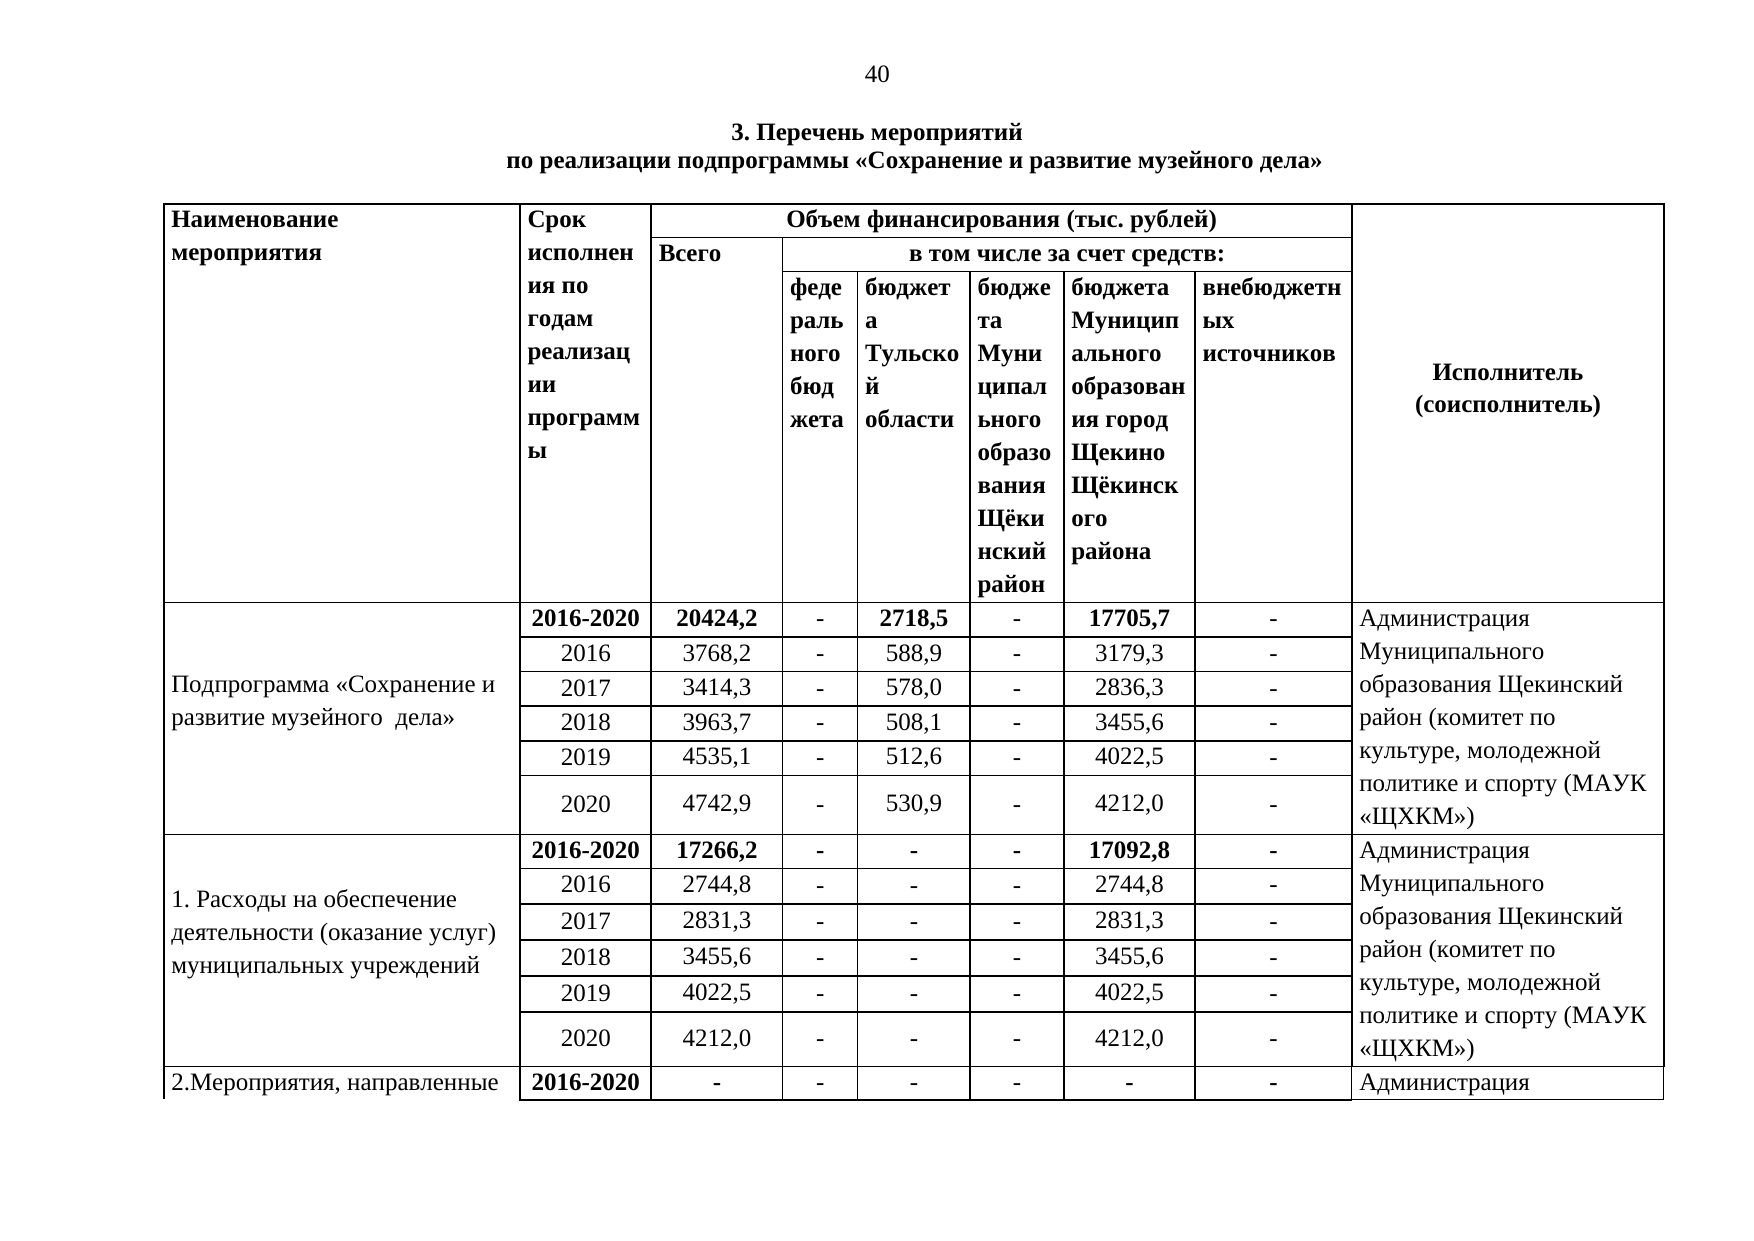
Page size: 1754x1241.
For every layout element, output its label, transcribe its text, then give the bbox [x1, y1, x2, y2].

table_cell - [783, 776, 857, 833]
table_cell 4022,5 [1065, 742, 1194, 774]
table_cell - [971, 603, 1063, 636]
table_cell 2836,3 [1065, 672, 1194, 705]
table_cell 3768,2 [652, 638, 782, 671]
table_cell бюджета Муниципального образования Щёкинский район [971, 272, 1063, 602]
table_cell 2017 [521, 905, 650, 939]
table_cell - [971, 776, 1063, 833]
table_cell - [858, 941, 969, 975]
table_cell 4022,5 [652, 977, 782, 1011]
table_cell 4022,5 [1065, 977, 1194, 1011]
table_cell 2016 [521, 638, 650, 671]
table_cell - [971, 869, 1063, 903]
table_cell - [971, 742, 1063, 774]
table_cell - [783, 977, 857, 1011]
table_cell - [1196, 941, 1351, 975]
table_cell - [1196, 742, 1351, 774]
table_cell - [858, 977, 969, 1011]
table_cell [1352, 1067, 1663, 1099]
table_cell - [783, 869, 857, 903]
table_cell - [971, 707, 1063, 740]
table_cell 2831,3 [1065, 905, 1194, 939]
table_cell 530,9 [858, 776, 969, 833]
table_cell 4212,0 [652, 1013, 782, 1066]
table_header Исполнитель (соисполнитель) [1353, 205, 1663, 602]
table_cell 1. Расходы на обеспечение деятельности (оказание услуг) муниципальных учреждений [165, 835, 519, 1066]
table_cell - [971, 672, 1063, 705]
table_cell - [971, 941, 1063, 975]
table_cell федерального бюджета [783, 272, 857, 602]
table_cell - [783, 742, 857, 774]
table_cell 2718,5 [858, 603, 969, 636]
table_cell бюджета Муниципального образования город Щекино Щёкинского района [1065, 272, 1194, 602]
table_cell 512,6 [858, 742, 969, 774]
table_cell - [1196, 905, 1351, 939]
table_cell - [1196, 835, 1351, 867]
table_cell - [971, 835, 1063, 867]
table_cell - [971, 977, 1063, 1011]
table_cell - [783, 638, 857, 671]
table_cell - [971, 905, 1063, 939]
table_cell - [1196, 1013, 1351, 1066]
table_cell 3455,6 [1065, 941, 1194, 975]
table_cell 17092,8 [1065, 835, 1194, 867]
table_cell 2018 [521, 707, 650, 740]
table_cell 2016 [521, 869, 650, 903]
table_cell Администрация Муниципального образования Щекинский район (комитет по культуре, молодежной политике и спорту (МАУК «ЩХКМ») [1353, 835, 1663, 1066]
table_cell 2016-2020 [521, 603, 650, 636]
table_cell 2744,8 [652, 869, 782, 903]
table_cell 588,9 [858, 638, 969, 671]
table_cell 578,0 [858, 672, 969, 705]
table_cell - [783, 905, 857, 939]
table_cell 2831,3 [652, 905, 782, 939]
table_cell - [783, 941, 857, 975]
table_cell - [858, 1067, 969, 1099]
table_cell 2020 [521, 776, 650, 833]
table_cell 2016-2020 [521, 1067, 650, 1099]
text 3. Перечень мероприятий [118, 117, 1636, 145]
table_cell - [1196, 672, 1351, 705]
table_cell 2016-2020 [521, 835, 650, 867]
table_cell 4212,0 [1065, 1013, 1194, 1066]
table_cell 3455,6 [652, 941, 782, 975]
table_cell 20424,2 [652, 603, 782, 636]
table_cell - [783, 603, 857, 636]
table_cell - [858, 905, 969, 939]
table_cell - [858, 869, 969, 903]
table_cell бюджета Тульской области [858, 272, 969, 602]
table_cell 2019 [521, 742, 650, 774]
table_cell 4742,9 [652, 776, 782, 833]
table_cell - [1196, 603, 1351, 636]
table_cell - [783, 707, 857, 740]
table_cell в том числе за счет средств: [783, 238, 1351, 271]
table_cell 4535,1 [652, 742, 782, 774]
table_cell - [1196, 869, 1351, 903]
table_cell - [971, 1013, 1063, 1066]
table_cell - [1196, 776, 1351, 833]
table_cell - [1065, 1067, 1194, 1099]
table_cell 17705,7 [1065, 603, 1194, 636]
table_cell внебюджетных источников [1196, 272, 1351, 602]
table_cell Администрация Муниципального образования Щекинский район (комитет по культуре, молодежной политике и спорту (МАУК «ЩХКМ») [1353, 603, 1663, 833]
table_cell - [1196, 1067, 1351, 1099]
table_cell - [1196, 707, 1351, 740]
text по реализации подпрограммы «Сохранение и развитие музейного дела» [118, 145, 1636, 174]
table_cell - [783, 672, 857, 705]
table_cell 3179,3 [1065, 638, 1194, 671]
table_cell - [1196, 977, 1351, 1011]
table_cell - [1196, 638, 1351, 671]
table_cell Подпрограмма «Сохранение и развитие музейного дела» [165, 603, 519, 833]
table_cell 3414,3 [652, 672, 782, 705]
table_cell 3455,6 [1065, 707, 1194, 740]
table_cell 2020 [521, 1013, 650, 1066]
table_cell - [858, 835, 969, 867]
table_cell - [783, 1067, 857, 1099]
table_cell - [652, 1067, 782, 1099]
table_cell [165, 1067, 519, 1099]
table_cell - [783, 835, 857, 867]
table_cell - [971, 1067, 1063, 1099]
table_cell 3963,7 [652, 707, 782, 740]
table_header Срок исполнения по годам реализации программы [521, 205, 650, 602]
table_cell - [858, 1013, 969, 1066]
table_cell 2018 [521, 941, 650, 975]
table_cell 4212,0 [1065, 776, 1194, 833]
table_cell 2019 [521, 977, 650, 1011]
table_cell 508,1 [858, 707, 969, 740]
table_cell 2017 [521, 672, 650, 705]
table_cell 2744,8 [1065, 869, 1194, 903]
table_cell - [971, 638, 1063, 671]
table_cell Всего [652, 238, 782, 602]
table_header Наименование мероприятия [165, 205, 519, 602]
table_cell 17266,2 [652, 835, 782, 867]
table_header Объем финансирования (тыс. рублей) [652, 205, 1351, 237]
table_cell - [783, 1013, 857, 1066]
